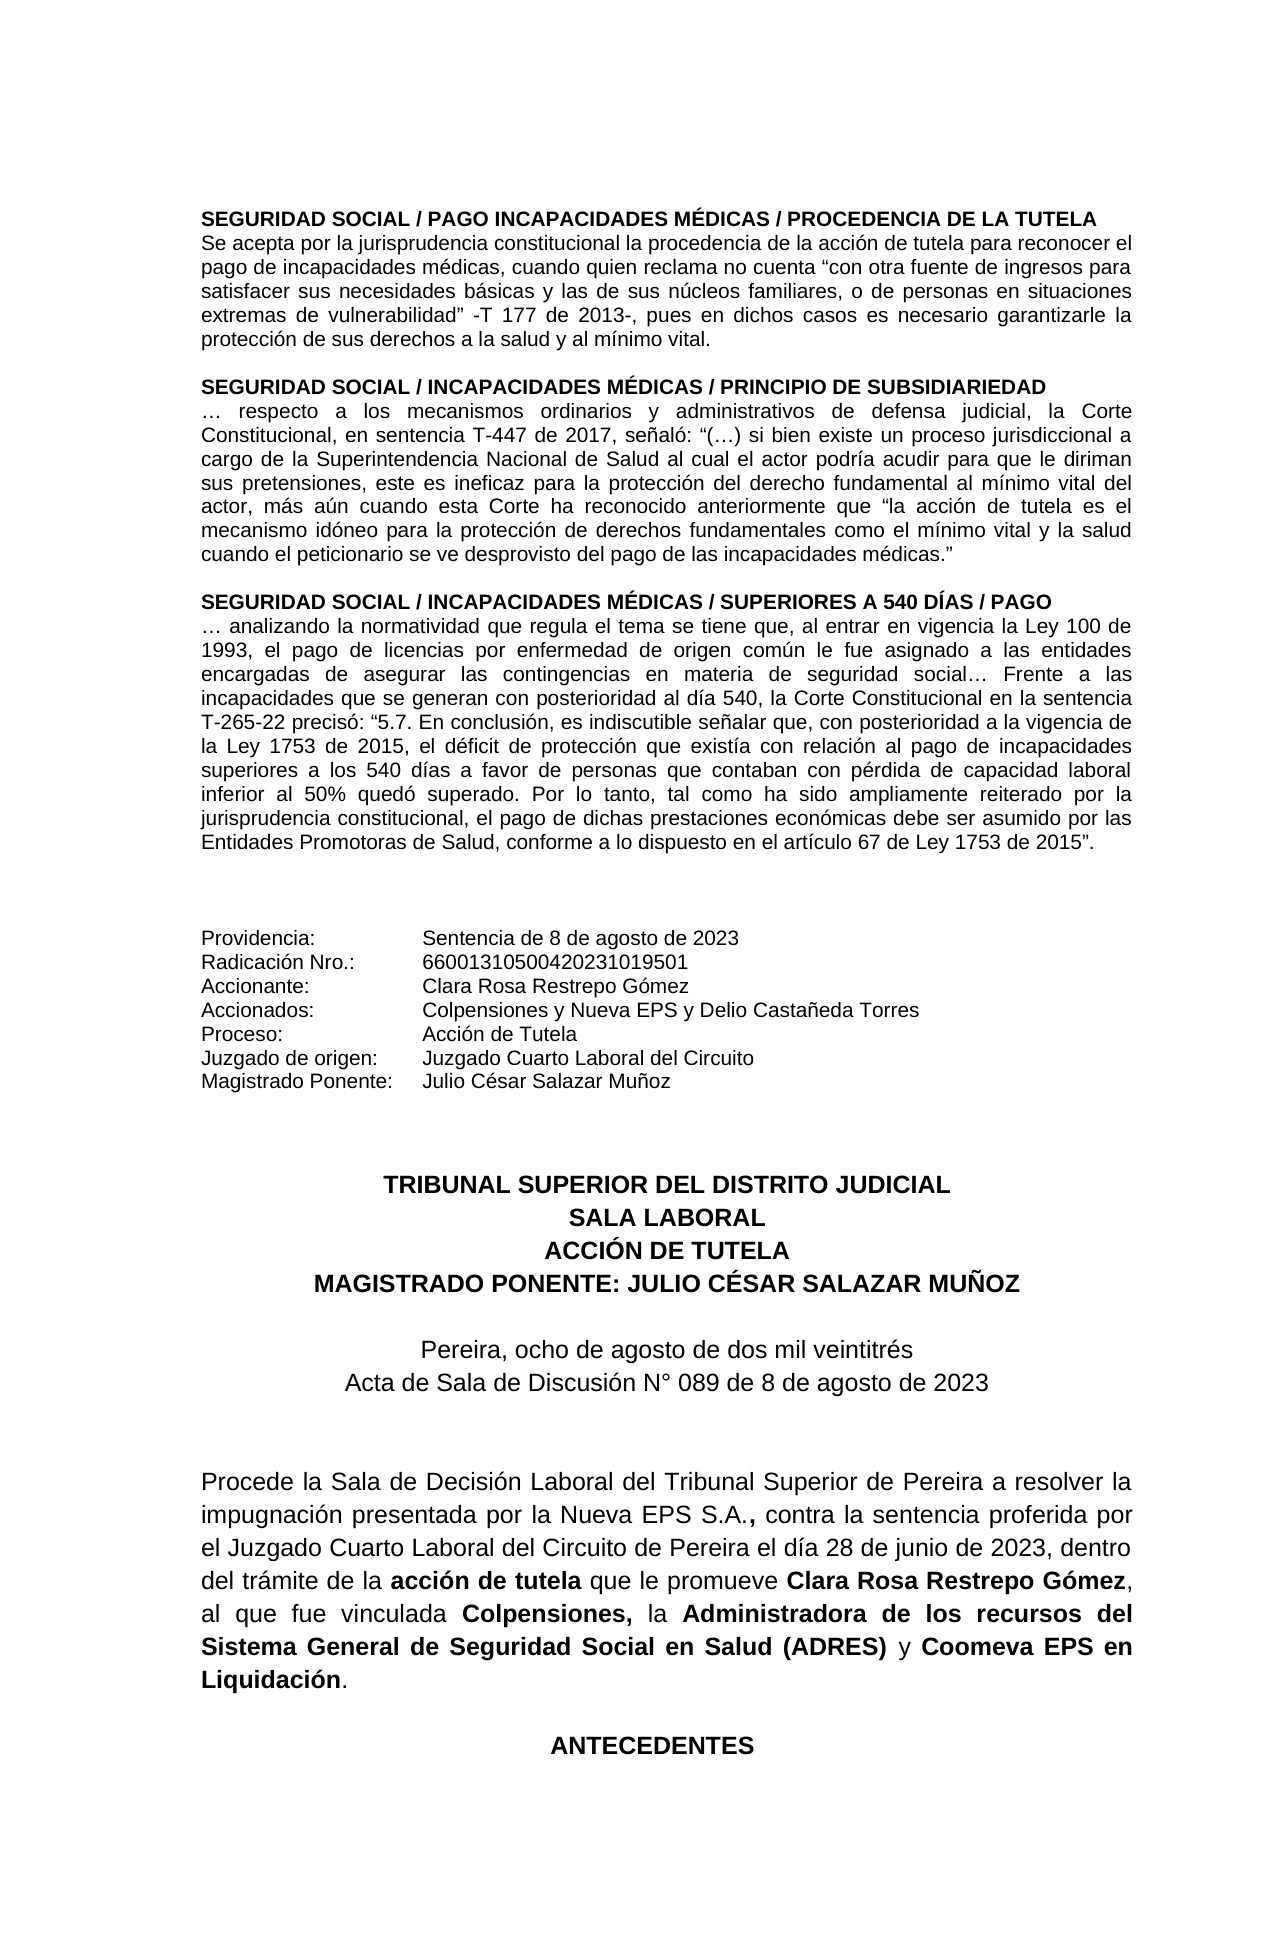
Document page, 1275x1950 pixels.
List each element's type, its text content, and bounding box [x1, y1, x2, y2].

text Pereira, ocho de agosto de dos mil veintitrés [201, 1335, 1133, 1364]
text Juzgado de origen: Juzgado Cuarto Laboral del Circuito [201, 1045, 1133, 1069]
text SEGURIDAD SOCIAL / INCAPACIDADES MÉDICAS / SUPERIORES A 540 DÍAS / PAGO [201, 590, 1133, 614]
text … respecto a los mecanismos ordinarios y administrativos de defensa judicial, la Corte Constitucional, en sentencia T-447 de 2017, señaló: “(…) si bien existe un proceso jurisdiccional a cargo de la Superintendencia Nacional de Salud al cual el actor podría acudir para que le diriman sus pretensiones, este es ineficaz para la protección del derecho fundamental al mínimo vital del actor, más aún cuando esta Corte ha reconocido anteriormente que “la acción de tutela es el mecanismo idóneo para la protección de derechos fundamentales como el mínimo vital y la salud cuando el peticionario se ve desprovisto del pago de las incapacidades médicas.” [201, 398, 1133, 566]
text MAGISTRADO PONENTE: JULIO CÉSAR SALAZAR MUÑOZ [201, 1269, 1133, 1298]
text Proceso: Acción de Tutela [201, 1021, 1133, 1045]
text Accionante: Clara Rosa Restrepo Gómez [201, 973, 1133, 997]
text SALA LABORAL [201, 1203, 1133, 1232]
text SEGURIDAD SOCIAL / INCAPACIDADES MÉDICAS / PRINCIPIO DE SUBSIDIARIEDAD [201, 374, 1133, 398]
text Providencia: Sentencia de 8 de agosto de 2023 [201, 926, 1133, 949]
text Acta de Sala de Discusión N° 089 de 8 de agosto de 2023 [201, 1368, 1133, 1397]
text Magistrado Ponente: Julio César Salazar Muñoz [201, 1069, 1133, 1093]
text Accionados: Colpensiones y Nueva EPS y Delio Castañeda Torres [201, 997, 1133, 1021]
text Se acepta por la jurisprudencia constitucional la procedencia de la acción de tutela para reconocer el pago de incapacidades médicas, cuando quien reclama no cuenta “con otra fuente de ingresos para satisfacer sus necesidades básicas y las de sus núcleos familiares, o de personas en situaciones extremas de vulnerabilidad” -T 177 de 2013-, pues en dichos casos es necesario garantizarle la protección de sus derechos a la salud y al mínimo vital. [201, 231, 1133, 351]
subtitle ANTECEDENTES [201, 1731, 1104, 1760]
text ACCIÓN DE TUTELA [201, 1236, 1133, 1265]
text Procede la Sala de Decisión Laboral del Tribunal Superior de Pereira a resolver la impugnación presentada por la Nueva EPS S.A., contra la sentencia proferida por el Juzgado Cuarto Laboral del Circuito de Pereira el día 28 de junio de 2023, dentro del trámite de la acción de tutela que le promueve Clara Rosa Restrepo Gómez, al que fue vinculada Colpensiones, la Administradora de los recursos del Sistema General de Seguridad Social en Salud (ADRES) y Coomeva EPS en Liquidación. [201, 1467, 1133, 1694]
subtitle TRIBUNAL SUPERIOR DEL DISTRITO JUDICIAL [201, 1170, 1133, 1199]
text … analizando la normatividad que regula el tema se tiene que, al entrar en vigencia la Ley 100 de 1993, el pago de licencias por enfermedad de origen común le fue asignado a las entidades encargadas de asegurar las contingencias en materia de seguridad social… Frente a las incapacidades que se generan con posterioridad al día 540, la Corte Constitucional en la sentencia T-265-22 precisó: “5.7. En conclusión, es indiscutible señalar que, con posterioridad a la vigencia de la Ley 1753 de 2015, el déficit de protección que existía con relación al pago de incapacidades superiores a los 540 días a favor de personas que contaban con pérdida de capacidad laboral inferior al 50% quedó superado. Por lo tanto, tal como ha sido ampliamente reiterado por la jurisprudencia constitucional, el pago de dichas prestaciones económicas debe ser asumido por las Entidades Promotoras de Salud, conforme a lo dispuesto en el artículo 67 de Ley 1753 de 2015”. [201, 614, 1133, 854]
text Radicación Nro.: 66001310500420231019501 [201, 949, 1133, 973]
text SEGURIDAD SOCIAL / PAGO INCAPACIDADES MÉDICAS / PROCEDENCIA DE LA TUTELA [201, 207, 1133, 231]
